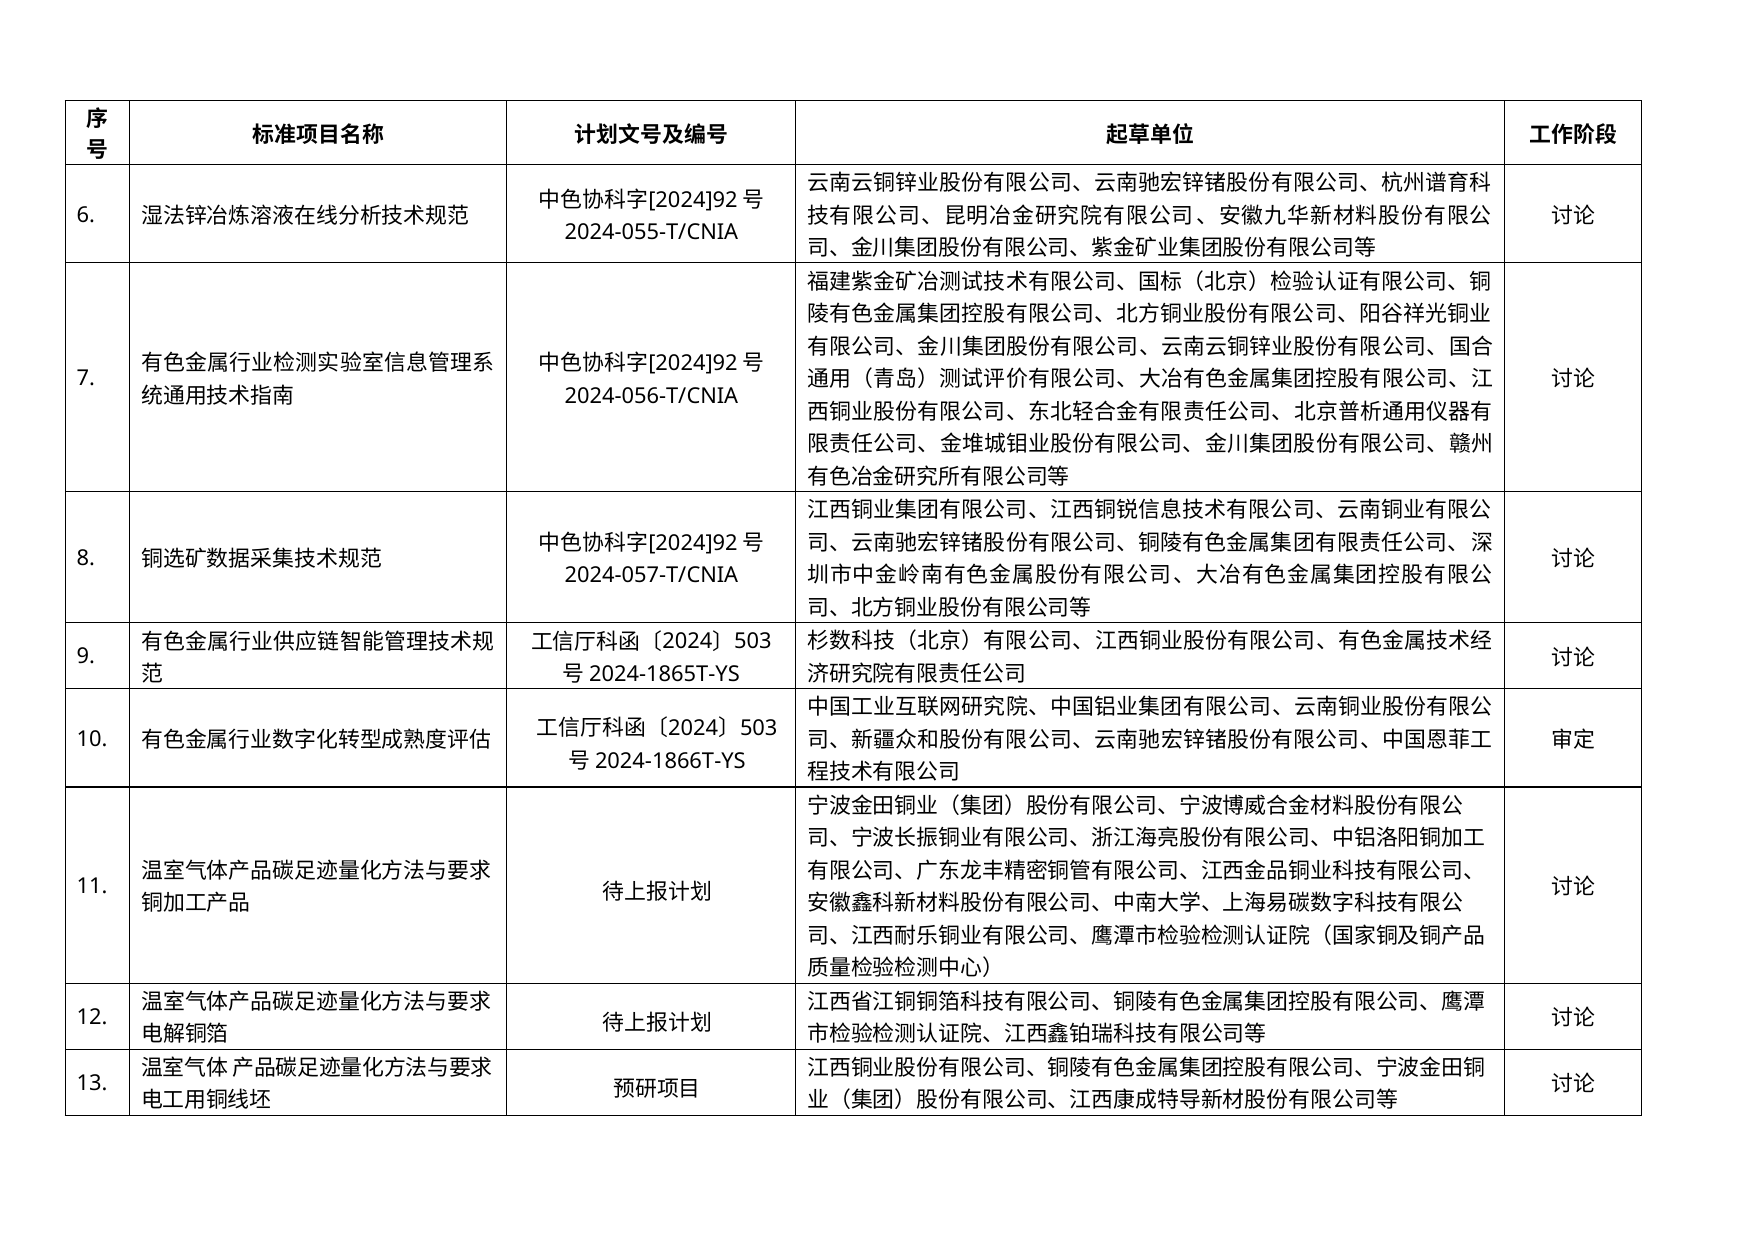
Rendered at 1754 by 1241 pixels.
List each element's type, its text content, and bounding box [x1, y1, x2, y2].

table_cell 中国工业互联网研究院、中国铝业集团有限公司、云南铜业股份有限公司、新疆众和股份有限公司、云南驰宏锌锗股份有限公司、中国恩菲工程技术有限公司 [796, 689, 1504, 786]
table_cell 待上报计划 [507, 788, 795, 982]
table_cell 有色金属行业供应链智能管理技术规范 [130, 623, 506, 688]
table_cell 讨论 [1505, 788, 1641, 982]
table_cell 云南云铜锌业股份有限公司、云南驰宏锌锗股份有限公司、杭州谱育科技有限公司、昆明冶金研究院有限公司、安徽九华新材料股份有限公司、金川集团股份有限公司、紫金矿业集团股份有限公司等 [796, 165, 1504, 262]
table_cell 讨论 [1505, 263, 1641, 491]
table_cell [66, 492, 129, 622]
table_cell 讨论 [1505, 165, 1641, 262]
table_cell 湿法锌冶炼溶液在线分析技术规范 [130, 165, 506, 262]
table_cell 有色金属行业检测实验室信息管理系统通用技术指南 [130, 263, 506, 491]
table_cell 福建紫金矿冶测试技术有限公司、国标（北京）检验认证有限公司、铜陵有色金属集团控股有限公司、北方铜业股份有限公司、阳谷祥光铜业有限公司、金川集团股份有限公司、云南云铜锌业股份有限公司、国合通用（青岛）测试评价有限公司、大冶有色金属集团控股有限公司、江西铜业股份有限公司、东北轻合金有限责任公司、北京普析通用仪器有限责任公司、金堆城钼业股份有限公司、金川集团股份有限公司、赣州有色冶金研究所有限公司等 [796, 263, 1504, 491]
table_cell 温室气体产品碳足迹量化方法与要求 铜加工产品 [130, 788, 506, 982]
table_cell 讨论 [1505, 1050, 1641, 1114]
table_cell [66, 623, 129, 688]
table_cell 讨论 [1505, 984, 1641, 1048]
table_cell 江西铜业股份有限公司、铜陵有色金属集团控股有限公司、宁波金田铜业（集团）股份有限公司、江西康成特导新材股份有限公司等 [796, 1050, 1504, 1114]
table_cell 中色协科字[2024]92号2024-055-T/CNIA [507, 165, 795, 262]
table_cell [66, 1050, 129, 1114]
table_cell 工信厅科函〔2024〕503号2024-1866T-YS [507, 689, 795, 786]
table_cell [66, 788, 129, 982]
table_cell 铜选矿数据采集技术规范 [130, 492, 506, 622]
table_cell 有色金属行业数字化转型成熟度评估 [130, 689, 506, 786]
table_cell 中色协科字[2024]92号2024-056-T/CNIA [507, 263, 795, 491]
table_cell 讨论 [1505, 492, 1641, 622]
table_header 工作阶段 [1505, 101, 1641, 164]
table_cell 审定 [1505, 689, 1641, 786]
table_cell 工信厅科函〔2024〕503号2024-1865T-YS [507, 623, 795, 688]
table_cell 中色协科字[2024]92号2024-057-T/CNIA [507, 492, 795, 622]
table_header 计划文号及编号 [507, 101, 795, 164]
table_cell 江西省江铜铜箔科技有限公司、铜陵有色金属集团控股有限公司、鹰潭市检验检测认证院、江西鑫铂瑞科技有限公司等 [796, 984, 1504, 1048]
table_header 起草单位 [796, 101, 1504, 164]
table_cell 温室气体产品碳足迹量化方法与要求 电解铜箔 [130, 984, 506, 1048]
table_cell 江西铜业集团有限公司、江西铜锐信息技术有限公司、云南铜业有限公司、云南驰宏锌锗股份有限公司、铜陵有色金属集团有限责任公司、深圳市中金岭南有色金属股份有限公司、大冶有色金属集团控股有限公司、北方铜业股份有限公司等 [796, 492, 1504, 622]
table_header 序号 [66, 101, 129, 164]
table_cell [66, 263, 129, 491]
table_cell 杉数科技（北京）有限公司、江西铜业股份有限公司、有色金属技术经济研究院有限责任公司 [796, 623, 1504, 688]
table_cell 讨论 [1505, 623, 1641, 688]
table_cell 预研项目 [507, 1050, 795, 1114]
table_cell 温室气体 产品碳足迹量化方法与要求 电工用铜线坯 [130, 1050, 506, 1114]
table_cell 宁波金田铜业（集团）股份有限公司、宁波博威合金材料股份有限公司、宁波长振铜业有限公司、浙江海亮股份有限公司、中铝洛阳铜加工有限公司、广东龙丰精密铜管有限公司、江西金品铜业科技有限公司、安徽鑫科新材料股份有限公司、中南大学、上海易碳数字科技有限公司、江西耐乐铜业有限公司、鹰潭市检验检测认证院（国家铜及铜产品质量检验检测中心） [796, 788, 1504, 982]
table_header 标准项目名称 [130, 101, 506, 164]
table_cell [66, 984, 129, 1048]
table_cell [66, 165, 129, 262]
table_cell [66, 689, 129, 786]
table_cell 待上报计划 [507, 984, 795, 1048]
